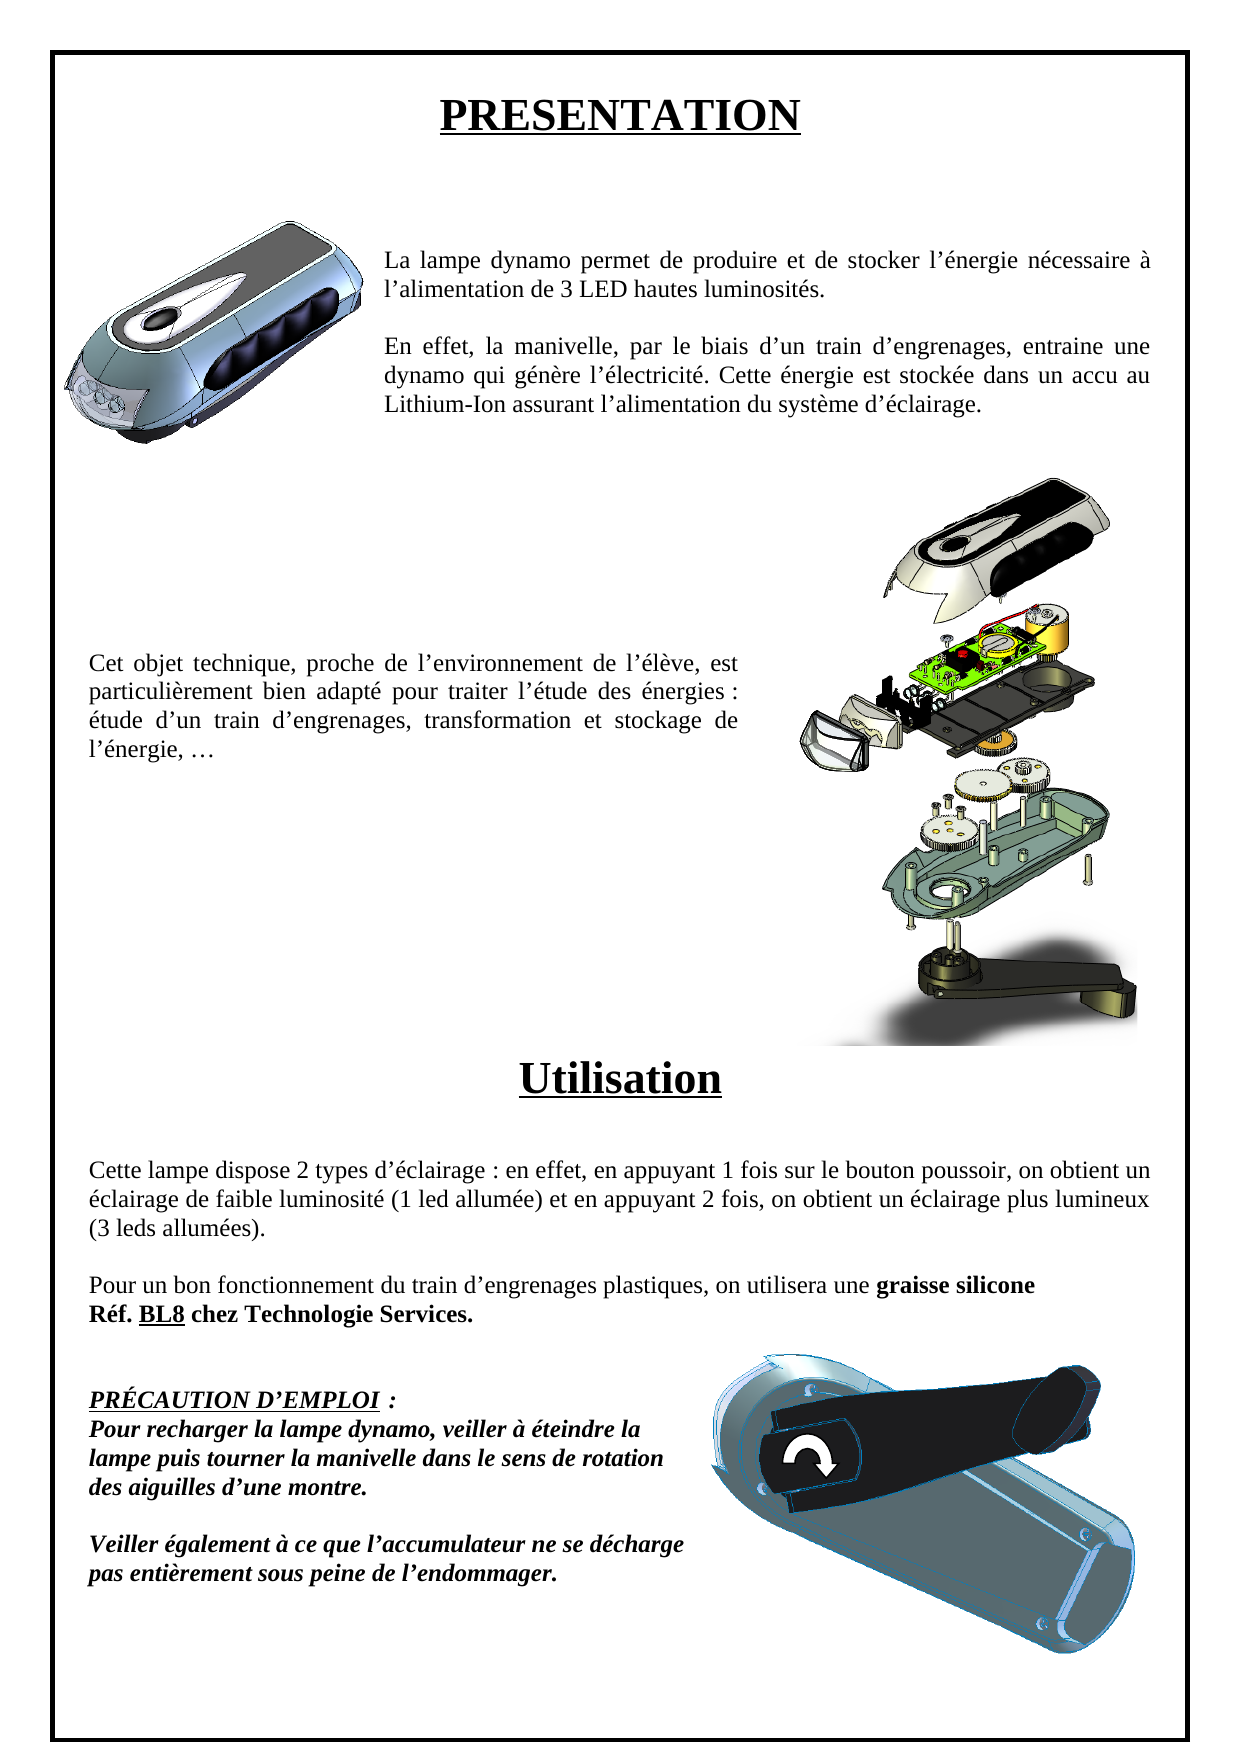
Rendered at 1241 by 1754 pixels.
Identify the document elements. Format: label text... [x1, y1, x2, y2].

text Cet objet technique, proche de l’environnement de l’élève, est particulièrement bien adapté pour traiter l’étude des énergies : étude d’un train d’engrenages, transformation et stockage de l’énergie, … [89, 648, 738, 763]
text PRÉCAUTION D’EMPLOI : [89, 1386, 691, 1414]
text Cette lampe dispose 2 types d’éclairage : en effet, en appuyant 1 fois sur le bouton poussoir, on obtient un éclairage de faible luminosité (1 led allumée) et en appuyant 2 fois, on obtient un éclairage plus lumineux (3 leds allumées). [89, 1156, 1152, 1242]
text Pour un bon fonctionnement du train d’engrenages plastiques, on utilisera une graisse silicone [89, 1271, 1152, 1299]
text PRESENTATION [89, 87, 1152, 140]
picture [58, 220, 364, 447]
text Pour recharger la lampe dynamo, veiller à éteindre la lampe puis tourner la manivelle dans le sens de rotation des aiguilles d’une montre. [89, 1414, 691, 1501]
text La lampe dynamo permet de produire et de stocker l’énergie nécessaire à l’alimentation de 3 LED hautes luminosités. [384, 245, 1152, 303]
picture [796, 475, 1138, 1046]
text Utilisation [89, 1050, 1152, 1103]
text En effet, la manivelle, par le biais d’un train d’engrenages, entraine une dynamo qui génère l’électricité. Cette énergie est stockée dans un accu au Lithium-Ion assurant l’alimentation du système d’éclairage. [384, 331, 1152, 418]
text Veiller également à ce que l’accumulateur ne se décharge pas entièrement sous peine de l’endommager. [89, 1529, 691, 1587]
picture [691, 1345, 1138, 1657]
text Réf. BL8 chez Technologie Services. [89, 1299, 1152, 1328]
